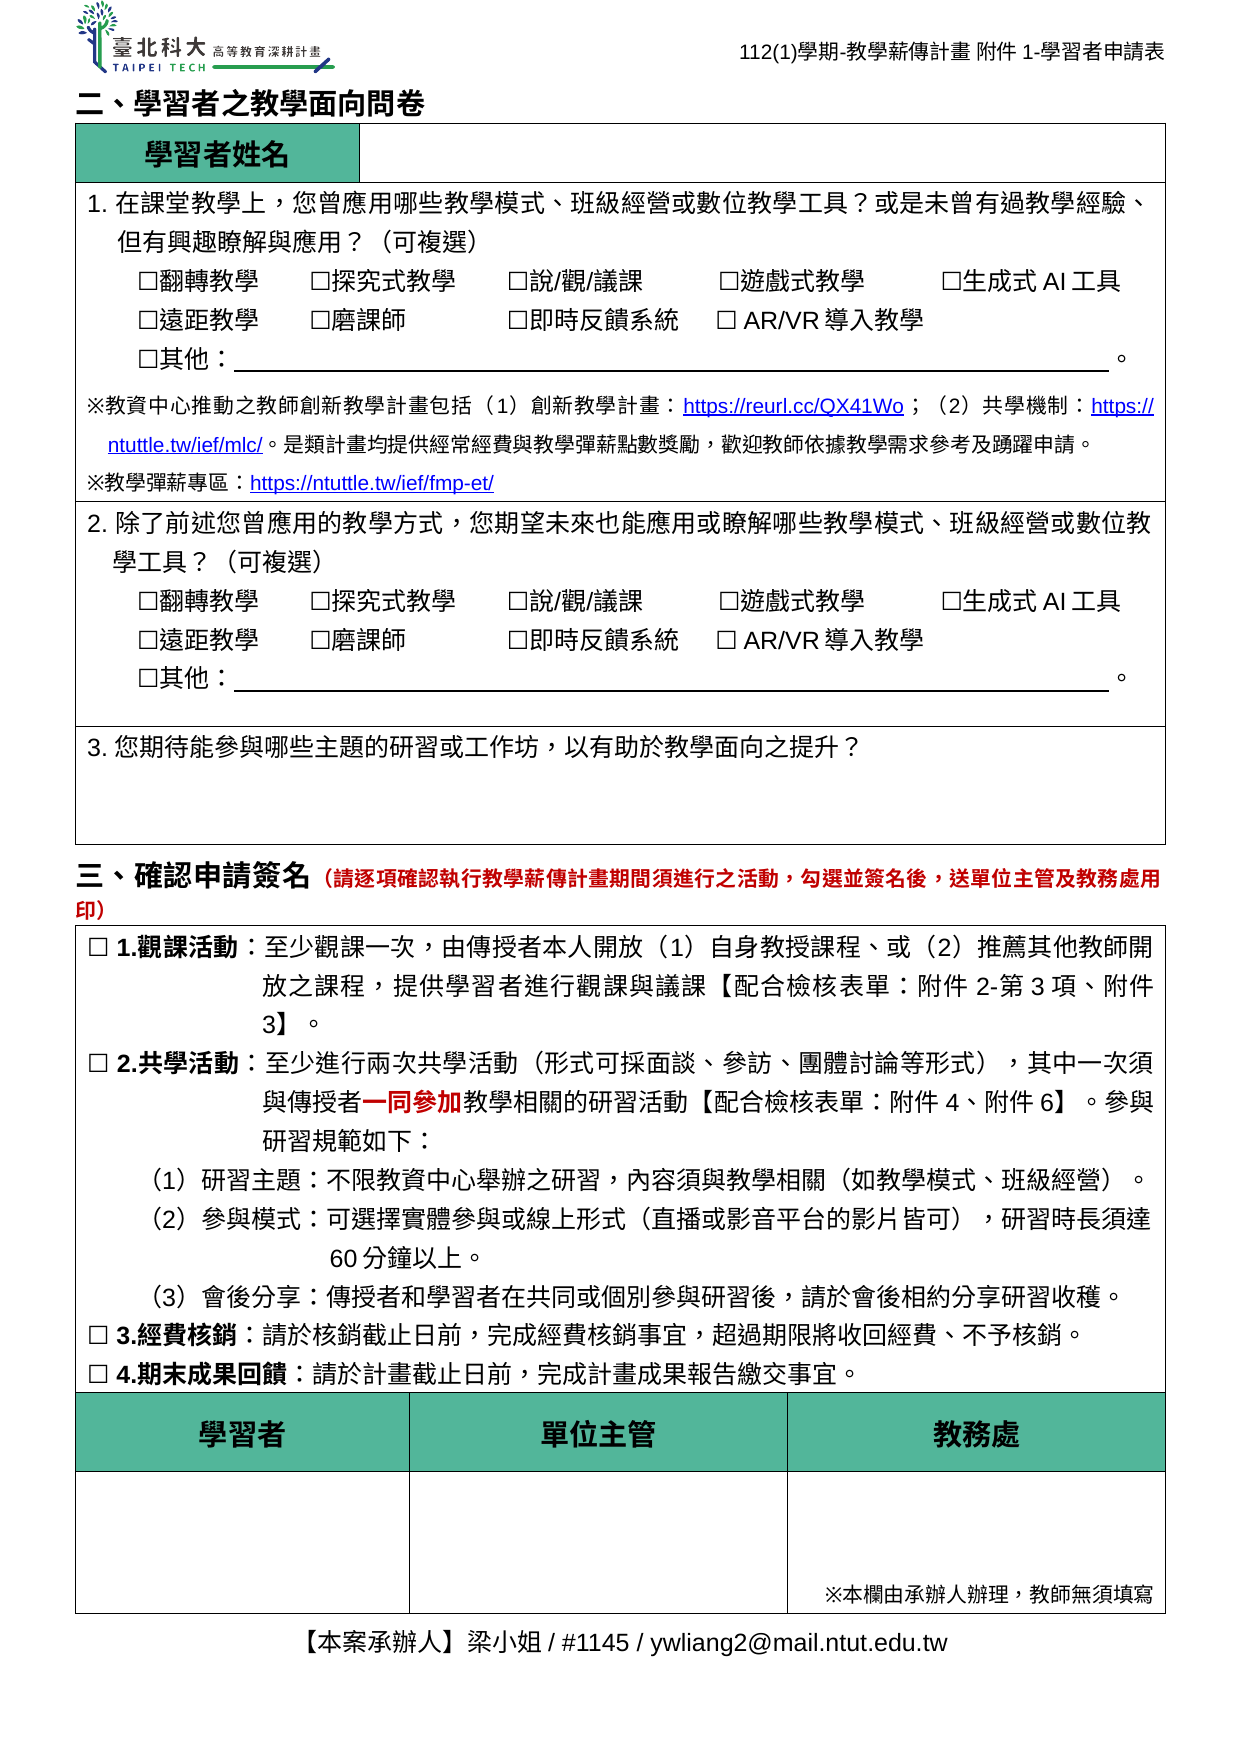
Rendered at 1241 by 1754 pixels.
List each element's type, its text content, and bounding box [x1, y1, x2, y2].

table_cell ※本欄由承辦人辦理，教師無須填寫 [788, 1472, 1165, 1613]
table_cell 單位主管 [410, 1393, 787, 1471]
table_cell 3. 您期待能參與哪些主題的研習或工作坊，以有助於教學面向之提升？ [76, 727, 1165, 844]
table_cell 學習者 [76, 1393, 409, 1471]
text 【本案承辦人】梁小姐 / #1145 / ywliang2@mail.ntut.edu.tw [75, 1622, 1165, 1660]
picture [75, 0, 335, 75]
text 二、學習者之教學面向問卷 [75, 80, 1165, 123]
table_header 學習者姓名 [76, 124, 359, 182]
table_cell 2. 除了前述您曾應用的教學方式，您期望未來也能應用或瞭解哪些教學模式、班級經營或數位教學工具？（可複選） 翻轉教學 探究式教學 說/觀/議課 遊戲式教學 生成式AI工具 遠距教學 磨課師 即時反饋系統 AR/VR導入教學 其他： 。 [76, 502, 1165, 726]
table_header 1.觀課活動：至少觀課一次，由傳授者本人開放（1）自身教授課程、或（2）推薦其他教師開放之課程，提供學習者進行觀課與議課【配合檢核表單：附件2-第3項、附件3】。 2.共學活動：至少進行兩次共學活動（形式可採面談、參訪、團體討論等形式），其中一次須與傳授者一同參加教學相關的研習活動【配合檢核表單：附件4、附件6】。參與研習規範如下： （1）研習主題：不限教資中心舉辦之研習，內容須與教學相關（如教學模式、班級經營）。 （2）參與模式：可選擇實體參與或線上形式（直播或影音平台的影片皆可），研習時長須達60分鐘以上。 （3）會後分享：傳授者和學習者在共同或個別參與研習後，請於會後相約分享研習收穫。 3.經費核銷：請於核銷截止日前，完成經費核銷事宜，超過期限將收回經費、不予核銷。 4.期末成果回饋：請於計畫截止日前，完成計畫成果報告繳交事宜。 [76, 926, 1165, 1392]
table_cell 1. 在課堂教學上，您曾應用哪些教學模式、班級經營或數位教學工具？或是未曾有過教學經驗、但有興趣瞭解與應用？（可複選） 翻轉教學 探究式教學 說/觀/議課 遊戲式教學 生成式AI工具 遠距教學 磨課師 即時反饋系統 AR/VR導入教學 其他： 。 ※教資中心推動之教師創新教學計畫包括（1）創新教學計畫：https://reurl.cc/QX41Wo；（2）共學機制：https:// ntuttle.tw/ief/mlc/。是類計畫均提供經常經費與教學彈薪點數獎勵，歡迎教師依據教學需求參考及踴躍申請。 ※教學彈薪專區：https://ntuttle.tw/ief/fmp-et/ [76, 183, 1165, 501]
table_cell [76, 1472, 409, 1613]
table_cell 教務處 [788, 1393, 1165, 1471]
table_cell [410, 1472, 787, 1613]
table_header [360, 124, 1165, 182]
text 三、確認申請簽名（請逐項確認執行教學薪傳計畫期間須進行之活動，勾選並簽名後，送單位主管及教務處用印） [75, 852, 1165, 925]
